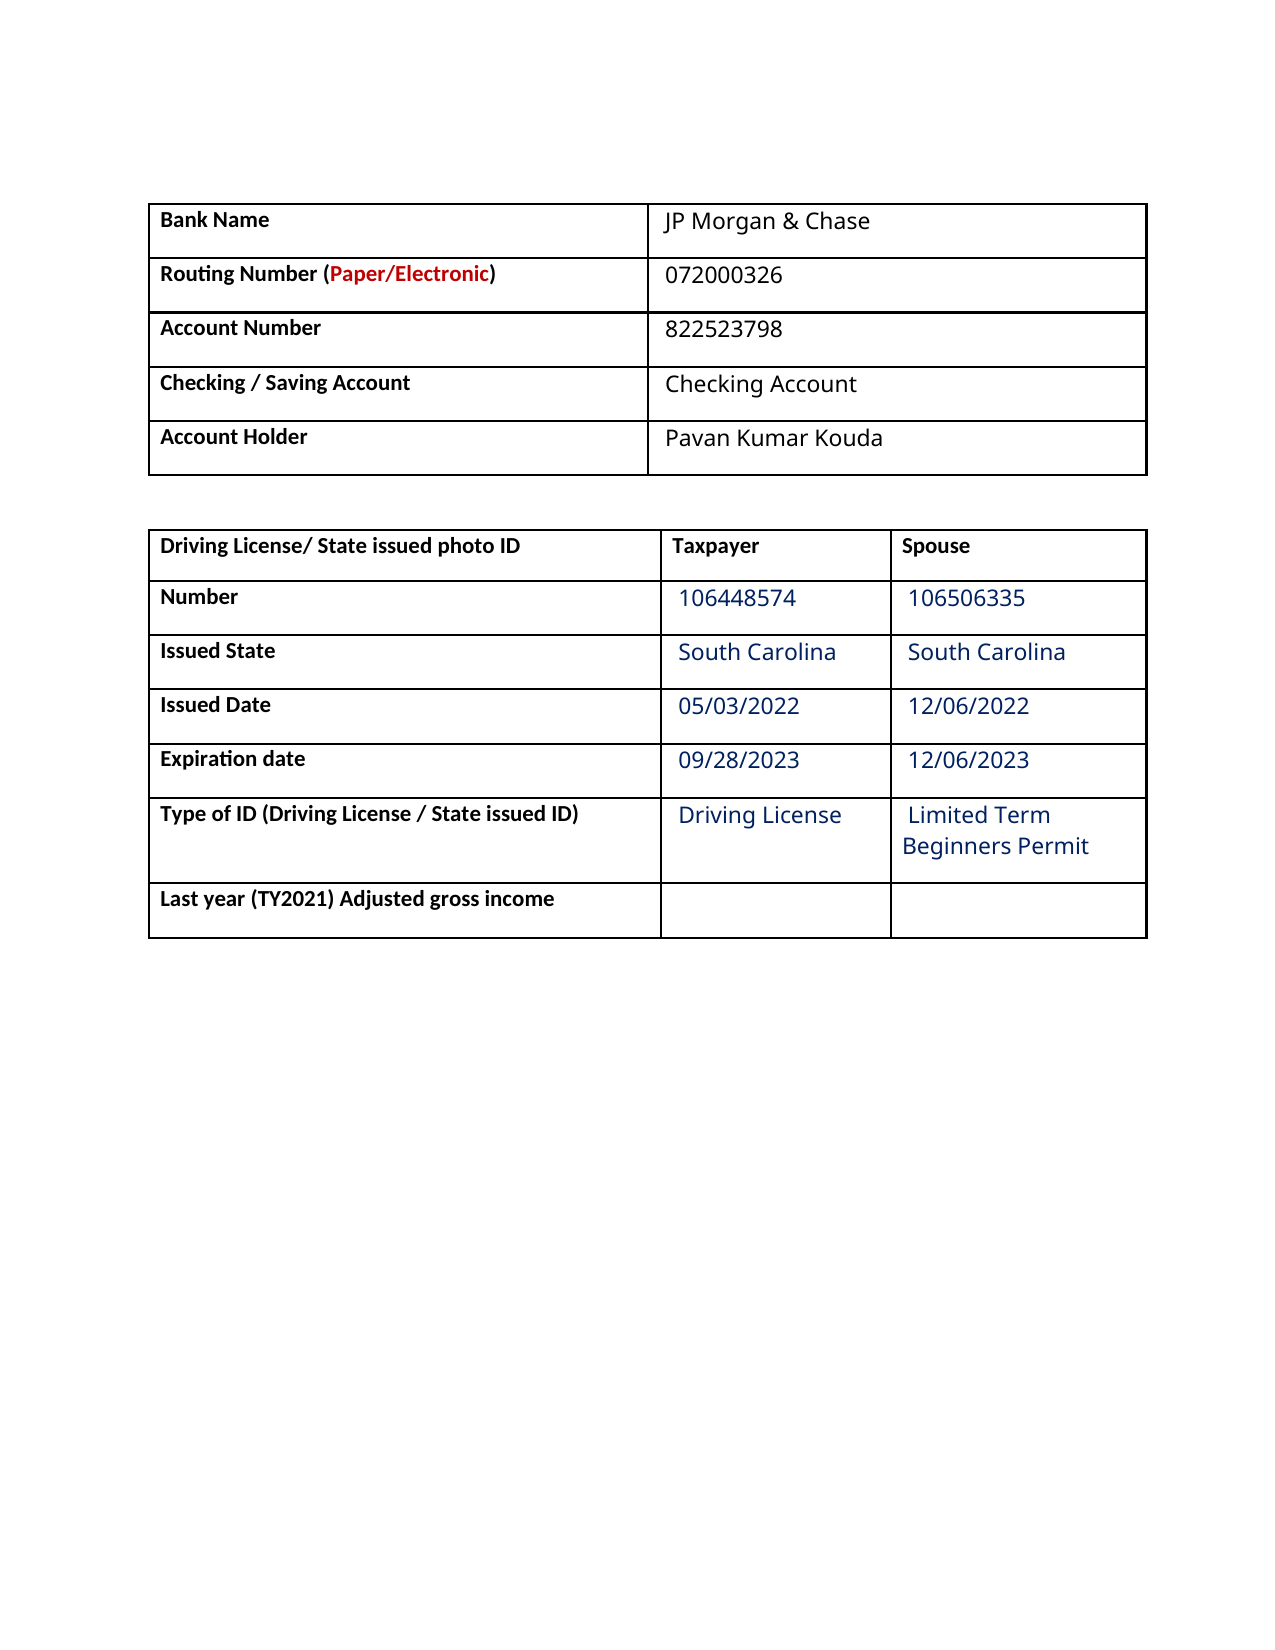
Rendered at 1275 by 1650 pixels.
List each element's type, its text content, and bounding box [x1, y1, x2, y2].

table_cell Driving License [662, 799, 890, 882]
table_cell 12/06/2022 [892, 690, 1145, 742]
table_cell Limited Term Beginners Permit [892, 799, 1145, 882]
table_cell Routing Number (Paper/Electronic) [150, 259, 647, 311]
table_cell Type of ID (Driving License / State issued ID) [150, 799, 660, 882]
table_cell Pavan Kumar Kouda [649, 422, 1145, 474]
table_cell South Carolina [892, 636, 1145, 688]
table_header Bank Name [150, 205, 647, 257]
table_cell Number [150, 582, 660, 634]
table_cell 12/06/2023 [892, 745, 1145, 797]
table_cell 106448574 [662, 582, 890, 634]
table_cell Account Holder [150, 422, 647, 474]
table_cell 09/28/2023 [662, 745, 890, 797]
table_cell 072000326 [649, 259, 1145, 311]
table_cell South Carolina [662, 636, 890, 688]
table_cell 106506335 [892, 582, 1145, 634]
table_header Taxpayer [662, 531, 890, 580]
table_cell Issued Date [150, 690, 660, 742]
table_cell Checking / Saving Account [150, 368, 647, 420]
table_cell Last year (TY2021) Adjusted gross income [150, 884, 660, 937]
table_cell 05/03/2022 [662, 690, 890, 742]
table_cell Expiration date [150, 745, 660, 797]
table_header Spouse [892, 531, 1145, 580]
table_cell [892, 884, 1145, 937]
table_cell [662, 884, 890, 937]
table_header Driving License/ State issued photo ID [150, 531, 660, 580]
table_cell 822523798 [649, 314, 1145, 366]
table_cell Checking Account [649, 368, 1145, 420]
table_header JP Morgan & Chase [649, 205, 1145, 257]
table_cell Account Number [150, 314, 647, 366]
table_cell Issued State [150, 636, 660, 688]
